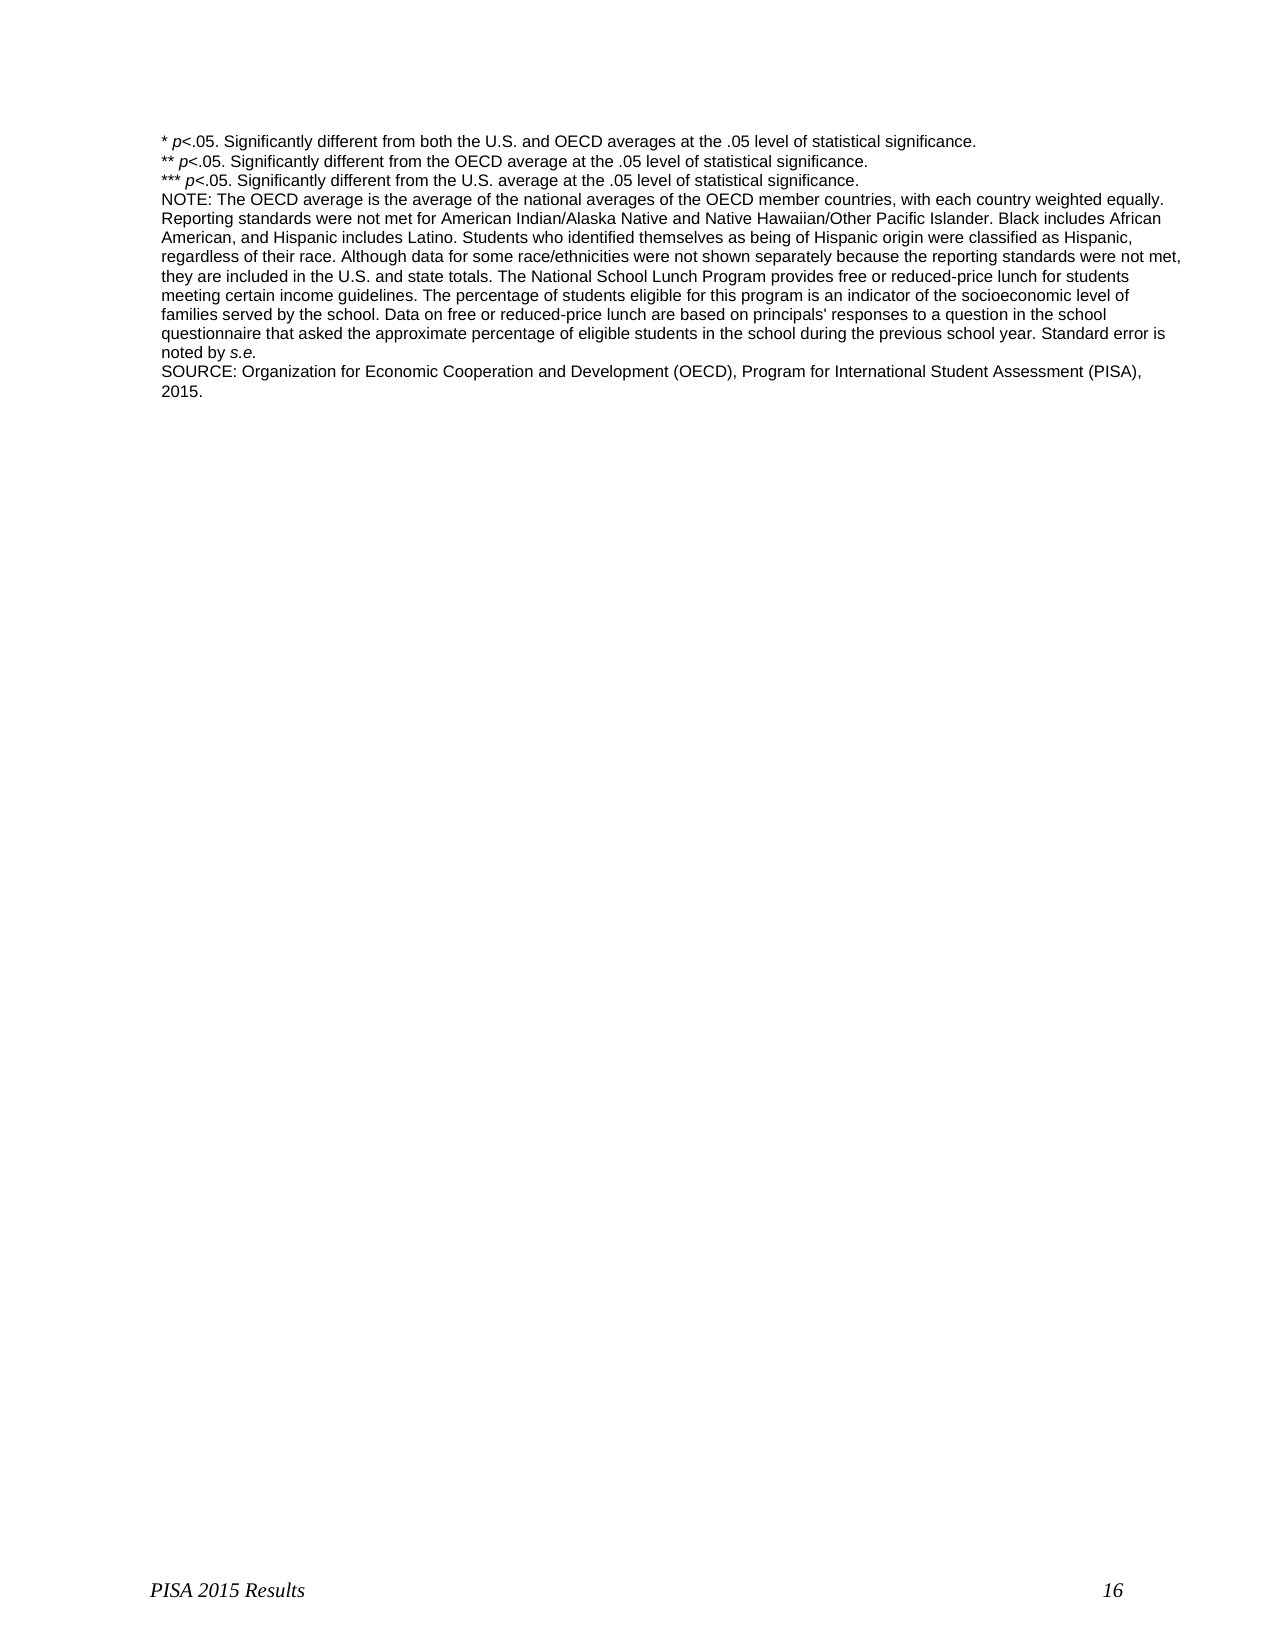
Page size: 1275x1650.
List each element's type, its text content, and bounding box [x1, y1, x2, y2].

table_cell * p<.05. Significantly different from both the U.S. and OECD averages at the .05 level of statistical significance. ** p<.05. Significantly different from the OECD average at the .05 level of statistical significance. *** p<.05. Significantly different from the U.S. average at the .05 level of statistical significance. NOTE: The OECD average is the average of the national averages of the OECD member countries, with each country weighted equally. Reporting standards were not met for American Indian/Alaska Native and Native Hawaiian/Other Pacific Islander. Black includes African American, and Hispanic includes Latino. Students who identified themselves as being of Hispanic origin were classified as Hispanic, regardless of their race. Although data for some race/ethnicities were not shown separately because the reporting standards were not met, they are included in the U.S. and state totals. The National School Lunch Program provides free or reduced-price lunch for students meeting certain income guidelines. The percentage of students eligible for this program is an indicator of the socioeconomic level of families served by the school. Data on free or reduced-price lunch are based on principals' responses to a question in the school questionnaire that asked the approximate percentage of eligible students in the school during the previous school year. Standard error is noted by s.e. SOURCE: Organization for Economic Cooperation and Development (OECD), Program for International Student Assessment (PISA), 2015. [150, 131, 1196, 486]
